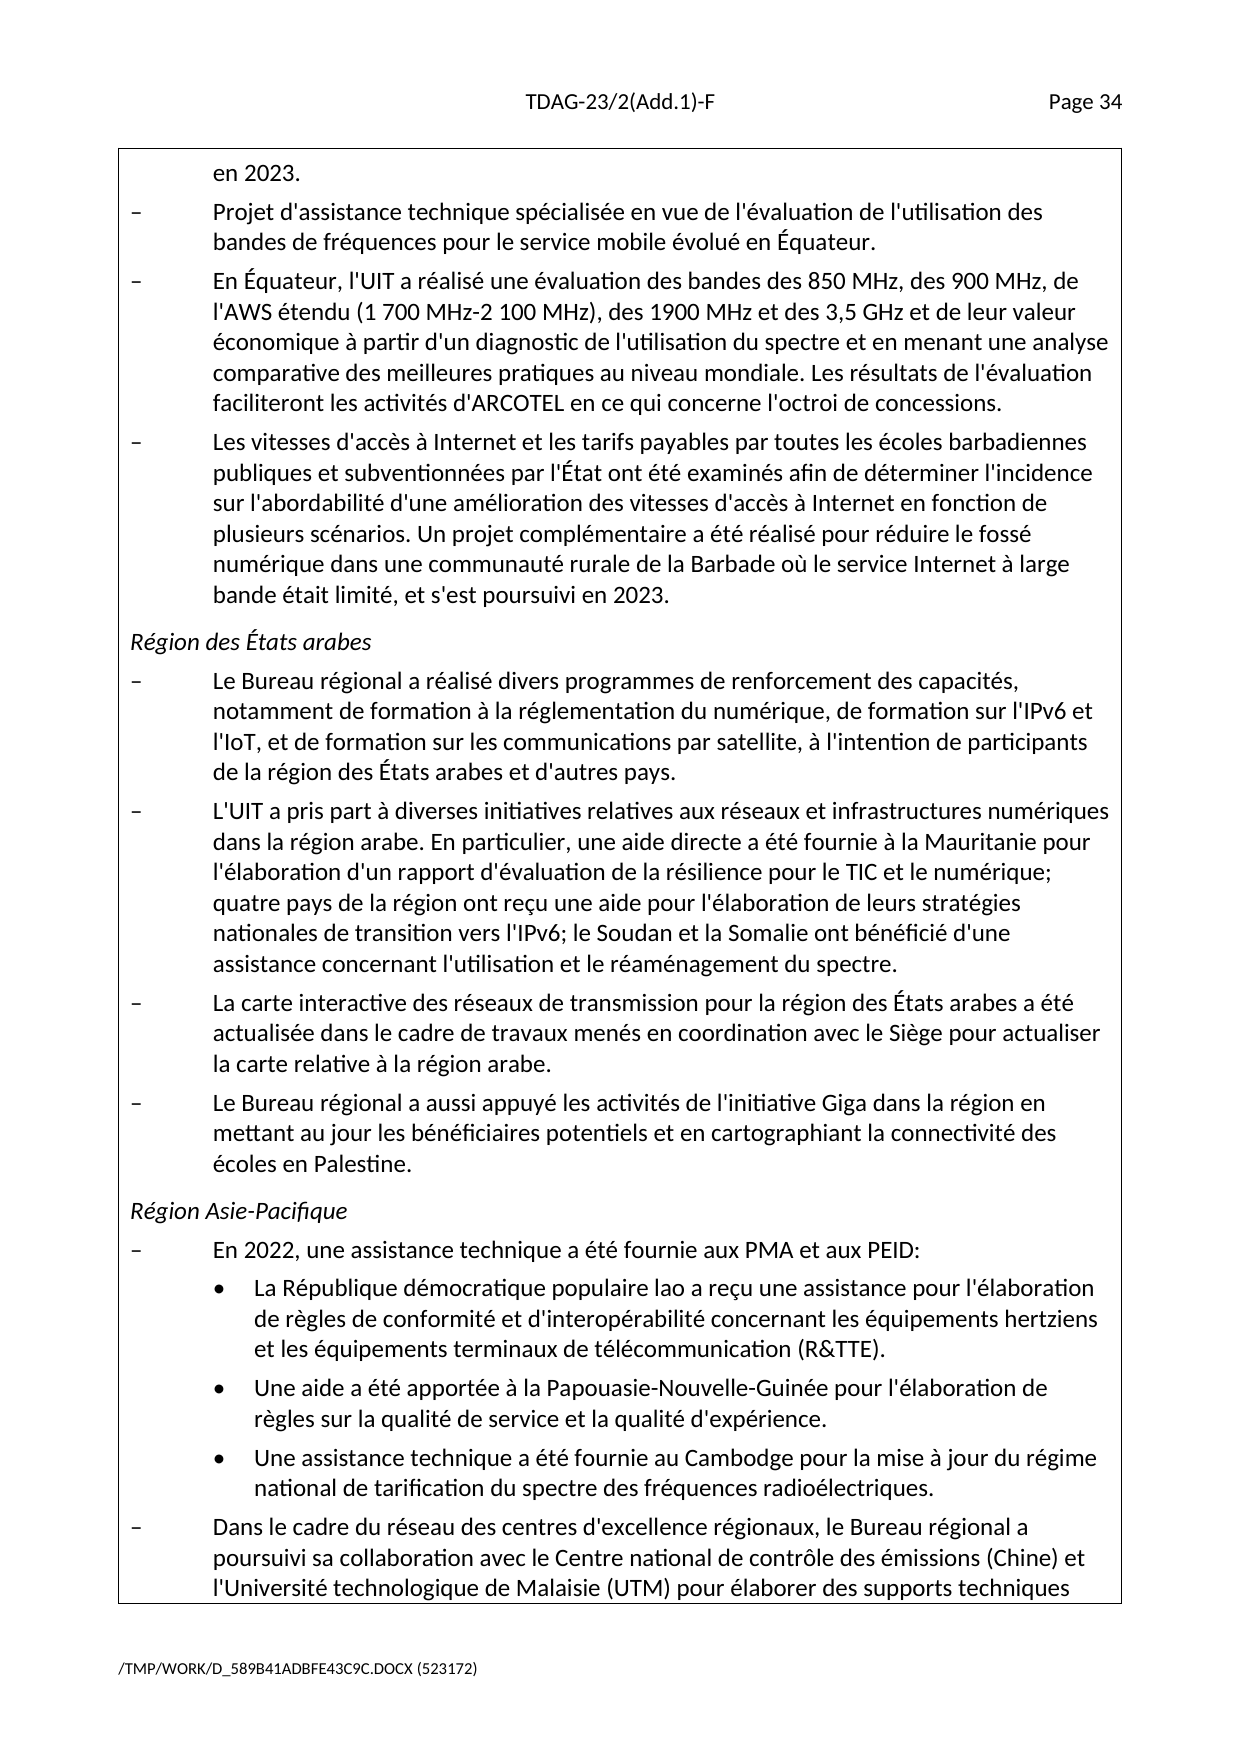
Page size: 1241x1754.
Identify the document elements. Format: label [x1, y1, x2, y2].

table_header [119, 149, 1121, 1603]
